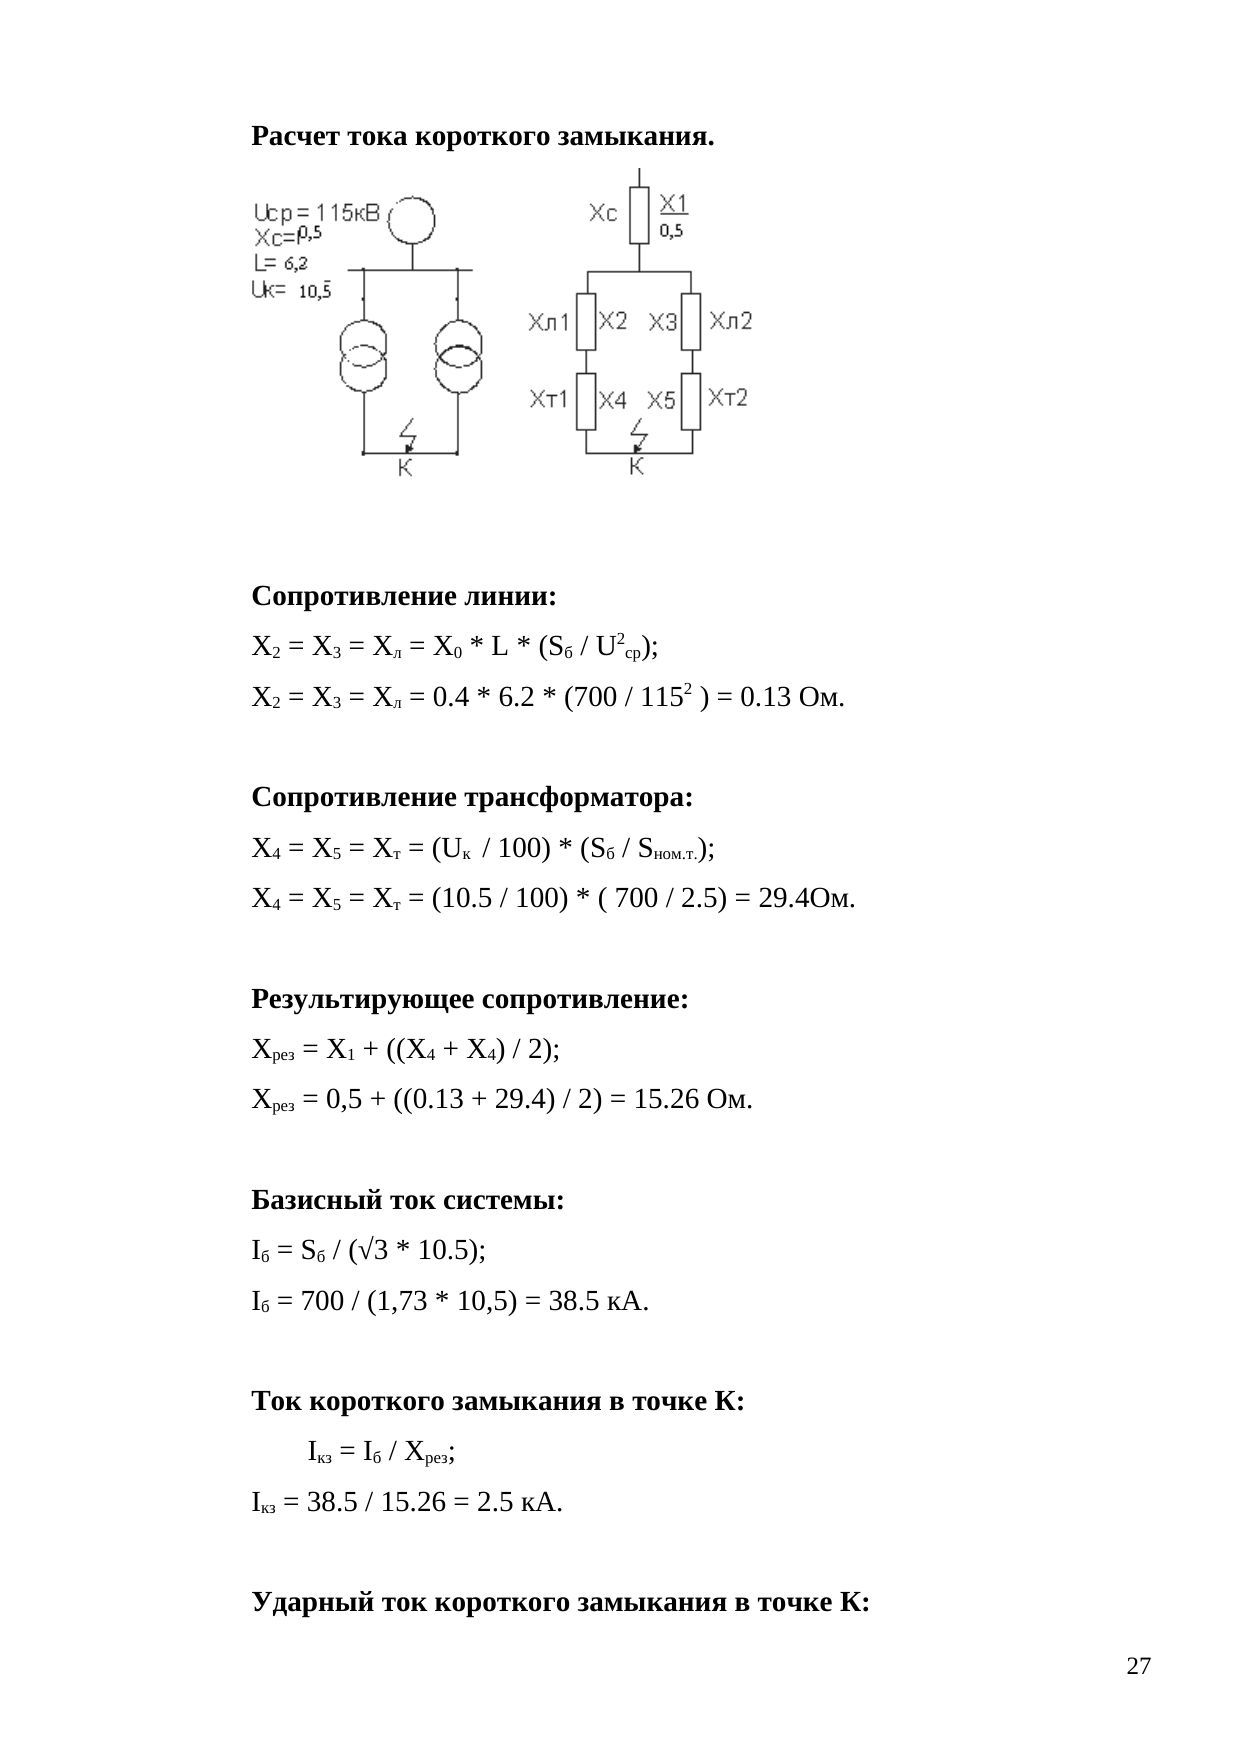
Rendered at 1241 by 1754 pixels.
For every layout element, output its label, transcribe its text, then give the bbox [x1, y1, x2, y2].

text Базисный ток системы: [177, 1182, 1152, 1216]
text X2 = X3 = Xл = X0 * L * (Sб / U2ср); [177, 628, 1152, 662]
text Iкз = 38.5 / 15.26 = 2.5 кА. [177, 1484, 1152, 1517]
picture [251, 168, 947, 564]
text Iкз = Iб / Xрез; [233, 1433, 1152, 1467]
text Iб = 700 / (1,73 * 10,5) = 38.5 кА. [177, 1283, 1152, 1316]
text X4 = X5 = Xт = (Uк / 100) * (Sб / Sном.т.); [177, 830, 1152, 863]
text Xрез = 0,5 + ((0.13 + 29.4) / 2) = 15.26 Ом. [177, 1081, 1152, 1115]
text Сопротивление линии: [177, 578, 1152, 612]
text Xрез = X1 + ((X4 + X4) / 2); [177, 1031, 1152, 1064]
text Сопротивление трансформатора: [177, 779, 1152, 813]
text Ток короткого замыкания в точке К: [177, 1383, 1152, 1417]
text Расчет тока короткого замыкания. [177, 118, 1152, 152]
text X2 = X3 = Xл = 0.4 * 6.2 * (700 / 1152 ) = 0.13 Ом. [177, 679, 1152, 712]
text X4 = X5 = Xт = (10.5 / 100) * ( 700 / 2.5) = 29.4Ом. [177, 880, 1152, 914]
text Результирующее сопротивление: [177, 981, 1152, 1014]
text Ударный ток короткого замыкания в точке К: [177, 1584, 1152, 1618]
text Iб = Sб / (√3 * 10.5); [177, 1232, 1152, 1266]
